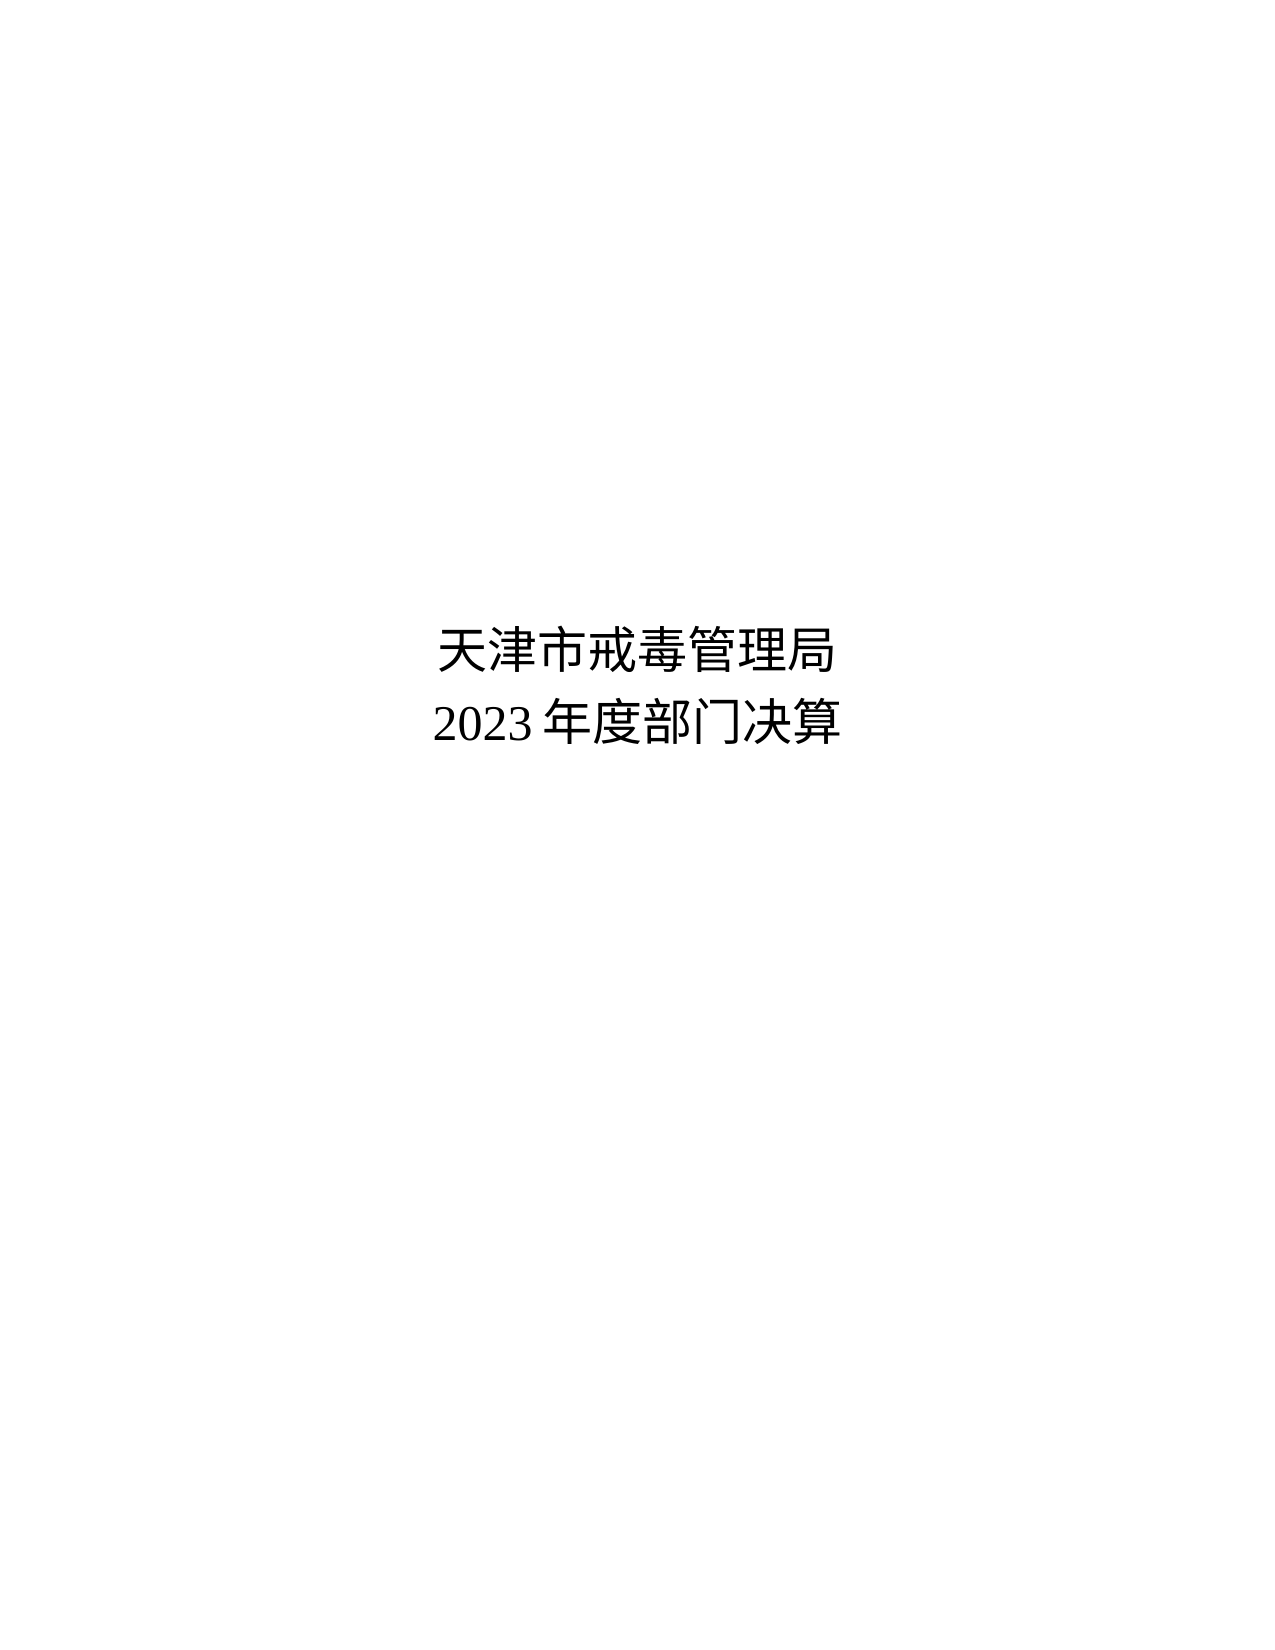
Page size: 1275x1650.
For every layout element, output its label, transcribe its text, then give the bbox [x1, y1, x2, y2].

text 天津市戒毒管理局 [187, 610, 1087, 682]
text 2023年度部门决算 [187, 682, 1087, 755]
